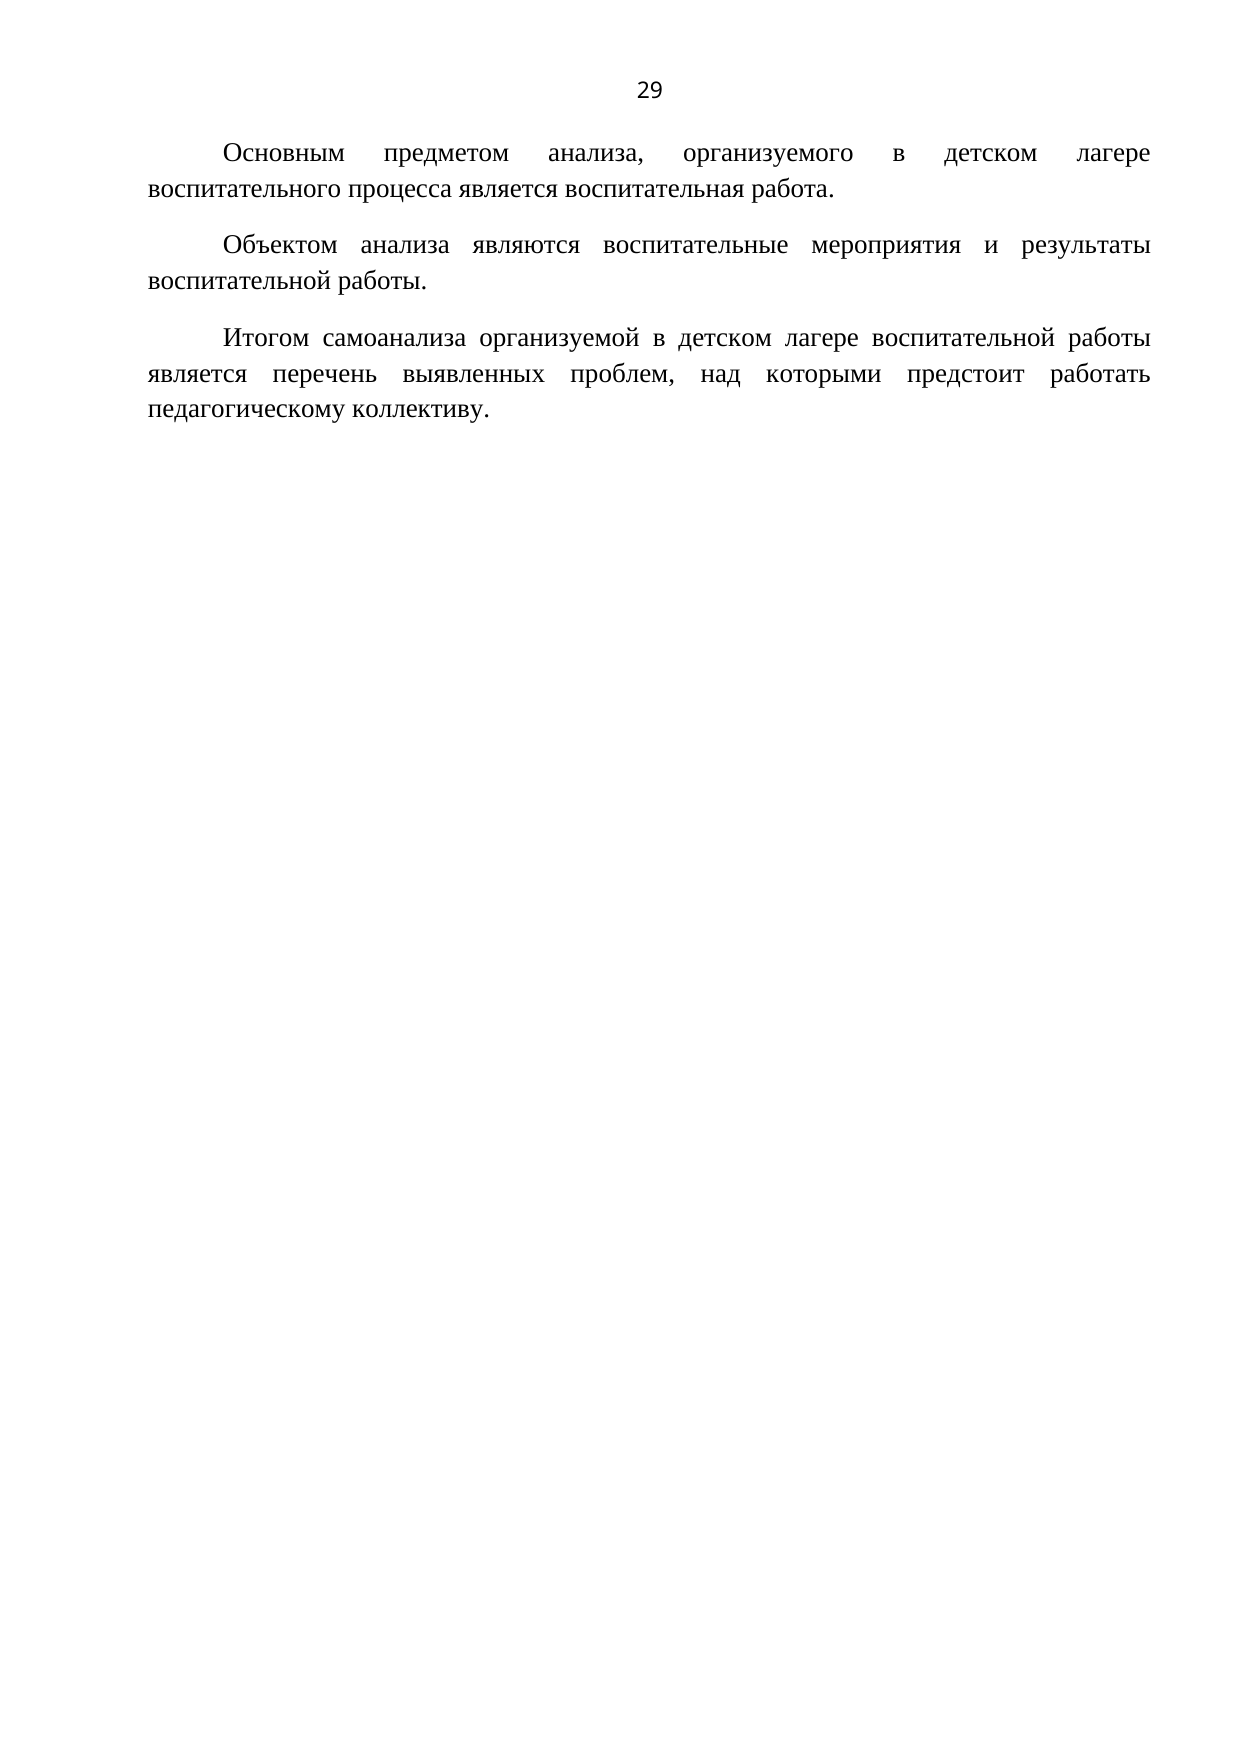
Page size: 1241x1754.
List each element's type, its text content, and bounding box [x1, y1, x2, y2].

text Основным предметом анализа, организуемого в детском лагере воспитательного процесса является воспитательная работа. [148, 136, 1152, 203]
text Итогом самоанализа организуемой в детском лагере воспитательной работы является перечень выявленных проблем, над которыми предстоит работать педагогическому коллективу. [148, 321, 1152, 423]
text Объектом анализа являются воспитательные мероприятия и результаты воспитательной работы. [148, 229, 1152, 296]
